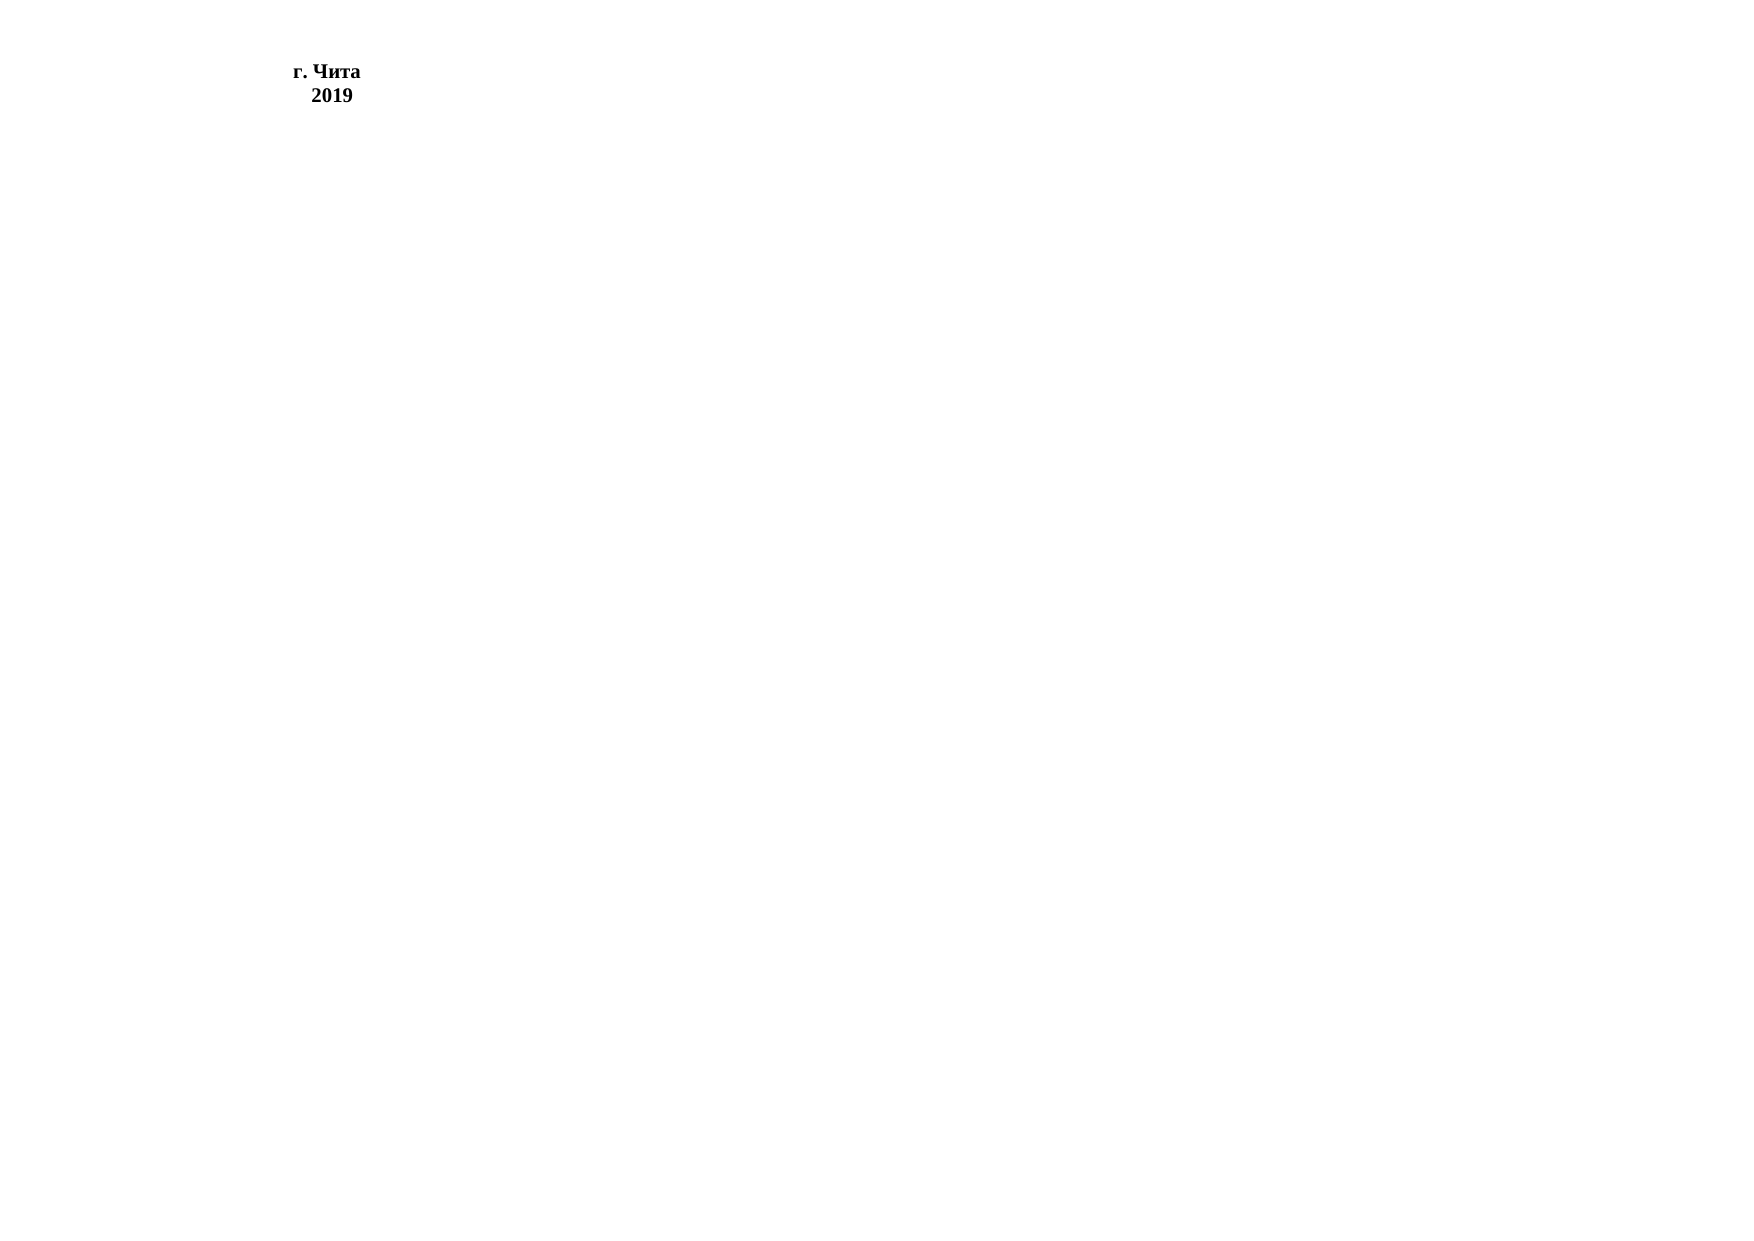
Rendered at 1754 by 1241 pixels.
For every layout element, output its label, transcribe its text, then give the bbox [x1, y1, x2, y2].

text 2019 [89, 83, 565, 107]
text г. Чита [89, 59, 565, 83]
